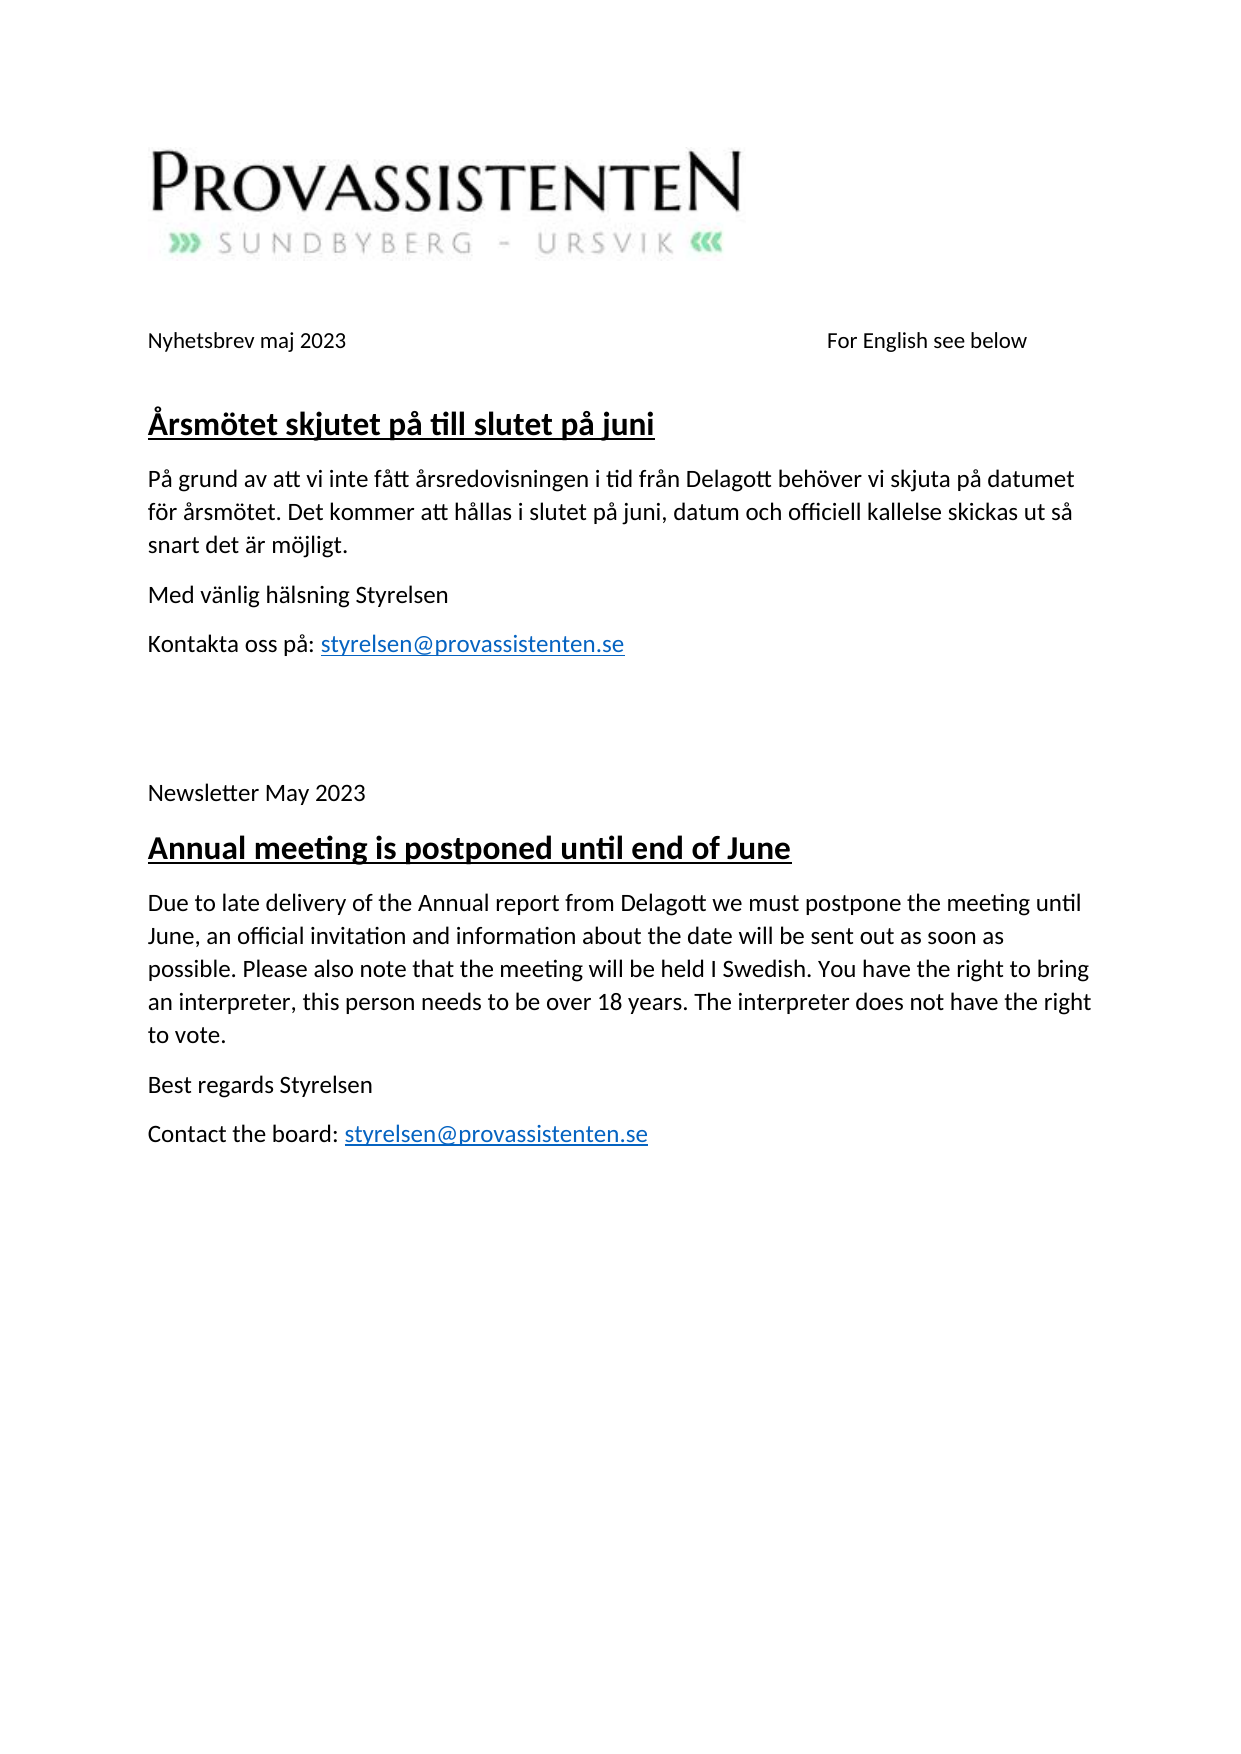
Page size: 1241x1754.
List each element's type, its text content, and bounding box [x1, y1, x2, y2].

text Kontakta oss på: styrelsen@provassistenten.se [148, 628, 1093, 659]
text Årsmötet skjutet på till slutet på juni [148, 403, 1093, 444]
text På grund av att vi inte fått årsredovisningen i tid från Delagott behöver vi skjuta på datumet för årsmötet. Det kommer att hållas i slutet på juni, datum och officiell kallelse skickas ut så snart det är möjligt. [148, 463, 1093, 560]
text Best regards Styrelsen [148, 1069, 1093, 1099]
text Med vänlig hälsning Styrelsen [148, 579, 1093, 609]
text Newsletter May 2023 [148, 777, 1093, 808]
picture [147, 147, 747, 261]
text Due to late delivery of the Annual report from Delagott we must postpone the meeting until June, an official invitation and information about the date will be sent out as soon as possible. Please also note that the meeting will be held I Swedish. You have the right to bring an interpreter, this person needs to be over 18 years. The interpreter does not have the right to vote. [148, 887, 1093, 1050]
text Annual meeting is postponed until end of June [148, 827, 1093, 868]
text Contact the board: styrelsen@provassistenten.se [148, 1118, 1093, 1149]
text Nyhetsbrev maj 2023 For English see below [148, 326, 1093, 384]
